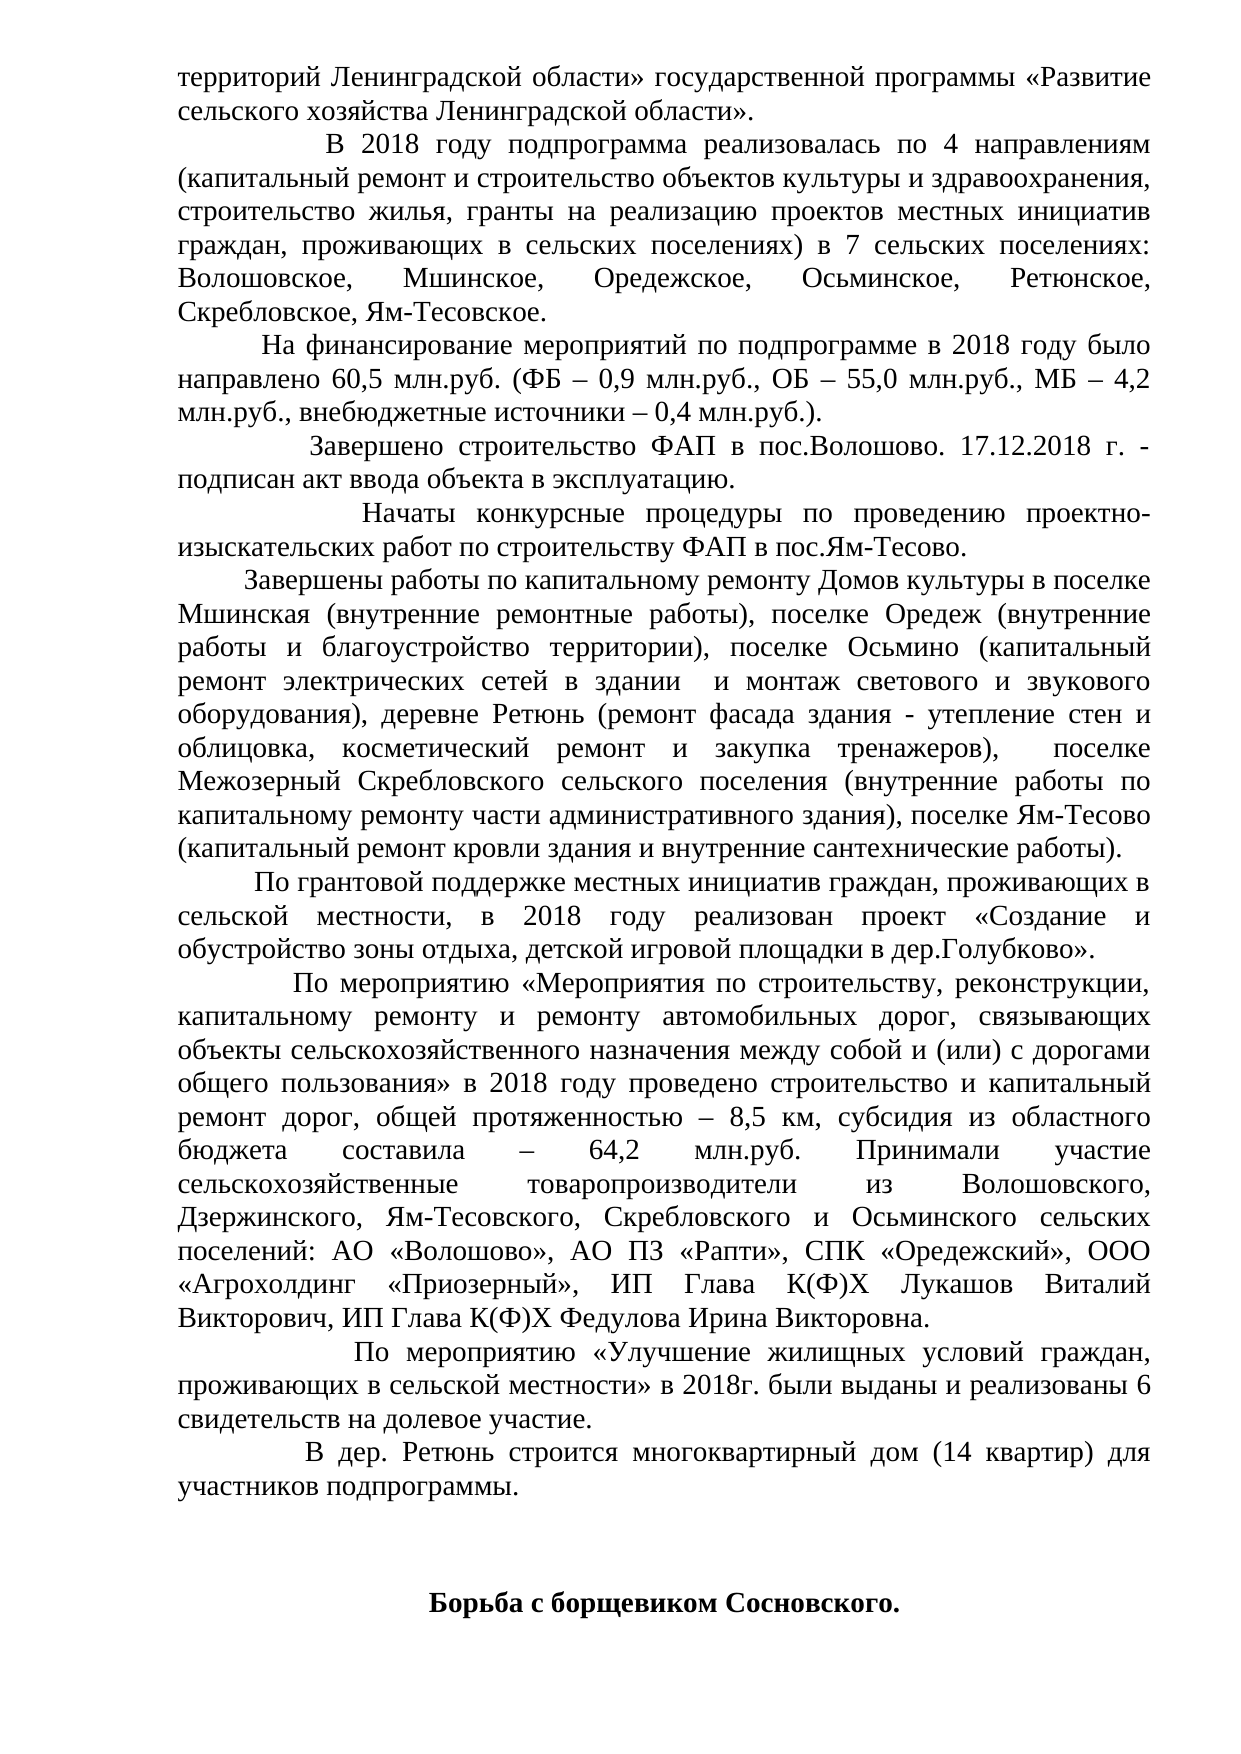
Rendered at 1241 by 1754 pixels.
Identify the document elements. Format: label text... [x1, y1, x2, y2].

list В дер. Ретюнь строится многоквартирный дом (14 квартир) для участников подпрограммы. [177, 1434, 1152, 1501]
text На финансирование мероприятий по подпрограмме в 2018 году было направлено 60,5 млн.руб. (ФБ – 0,9 млн.руб., ОБ – 55,0 млн.руб., МБ – 4,2 млн.руб., внебюджетные источники – 0,4 млн.руб.). [177, 327, 1152, 428]
text По мероприятию «Мероприятия по строительству, реконструкции, капитальному ремонту и ремонту автомобильных дорог, связывающих объекты сельскохозяйственного назначения между собой и (или) с дорогами общего пользования» в 2018 году проведено строительство и капитальный ремонт дорог, общей протяженностью – 8,5 км, субсидия из областного бюджета составила – 64,2 млн.руб. Принимали участие сельскохозяйственные товаропроизводители из Волошовского, Дзержинского, Ям-Тесовского, Скребловского и Осьминского сельских поселений: АО «Волошово», АО ПЗ «Рапти», СПК «Оредежский», ООО «Агрохолдинг «Приозерный», ИП Глава К(Ф)Х Лукашов Виталий Викторович, ИП Глава К(Ф)Х Федулова Ирина Викторовна. [177, 965, 1152, 1334]
text Начаты конкурсные процедуры по проведению проектно-изыскательских работ по строительству ФАП в пос.Ям-Тесово. [177, 495, 1152, 562]
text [177, 59, 1152, 126]
text Завершены работы по капитальному ремонту Домов культуры в поселке Мшинская (внутренние ремонтные работы), поселке Оредеж (внутренние работы и благоустройство территории), поселке Осьмино (капитальный ремонт электрических сетей в здании и монтаж светового и звукового оборудования), деревне Ретюнь (ремонт фасада здания - утепление стен и облицовка, косметический ремонт и закупка тренажеров), поселке Межозерный Скребловского сельского поселения (внутренние работы по капитальному ремонту части административного здания), поселке Ям-Тесово (капитальный ремонт кровли здания и внутренние сантехнические работы). [177, 562, 1152, 864]
text Борьба с борщевиком Сосновского. [177, 1585, 1152, 1619]
text Завершено строительство ФАП в пос.Волошово. 17.12.2018 г. - подписан акт ввода объекта в эксплуатацию. [177, 428, 1152, 495]
text По грантовой поддержке местных инициатив граждан, проживающих в сельской местности, в 2018 году реализован проект «Создание и обустройство зоны отдыха, детской игровой площадки в дер.Голубково». [177, 864, 1152, 965]
list По мероприятию «Улучшение жилищных условий граждан, проживающих в сельской местности» в 2018г. были выданы и реализованы 6 свидетельств на долевое участие. [177, 1334, 1152, 1434]
text В 2018 году подпрограмма реализовалась по 4 направлениям (капитальный ремонт и строительство объектов культуры и здравоохранения, строительство жилья, гранты на реализацию проектов местных инициатив граждан, проживающих в сельских поселениях) в 7 сельских поселениях: Волошовское, Мшинское, Оредежское, Осьминское, Ретюнское, Скребловское, Ям-Тесовское. [177, 126, 1152, 327]
